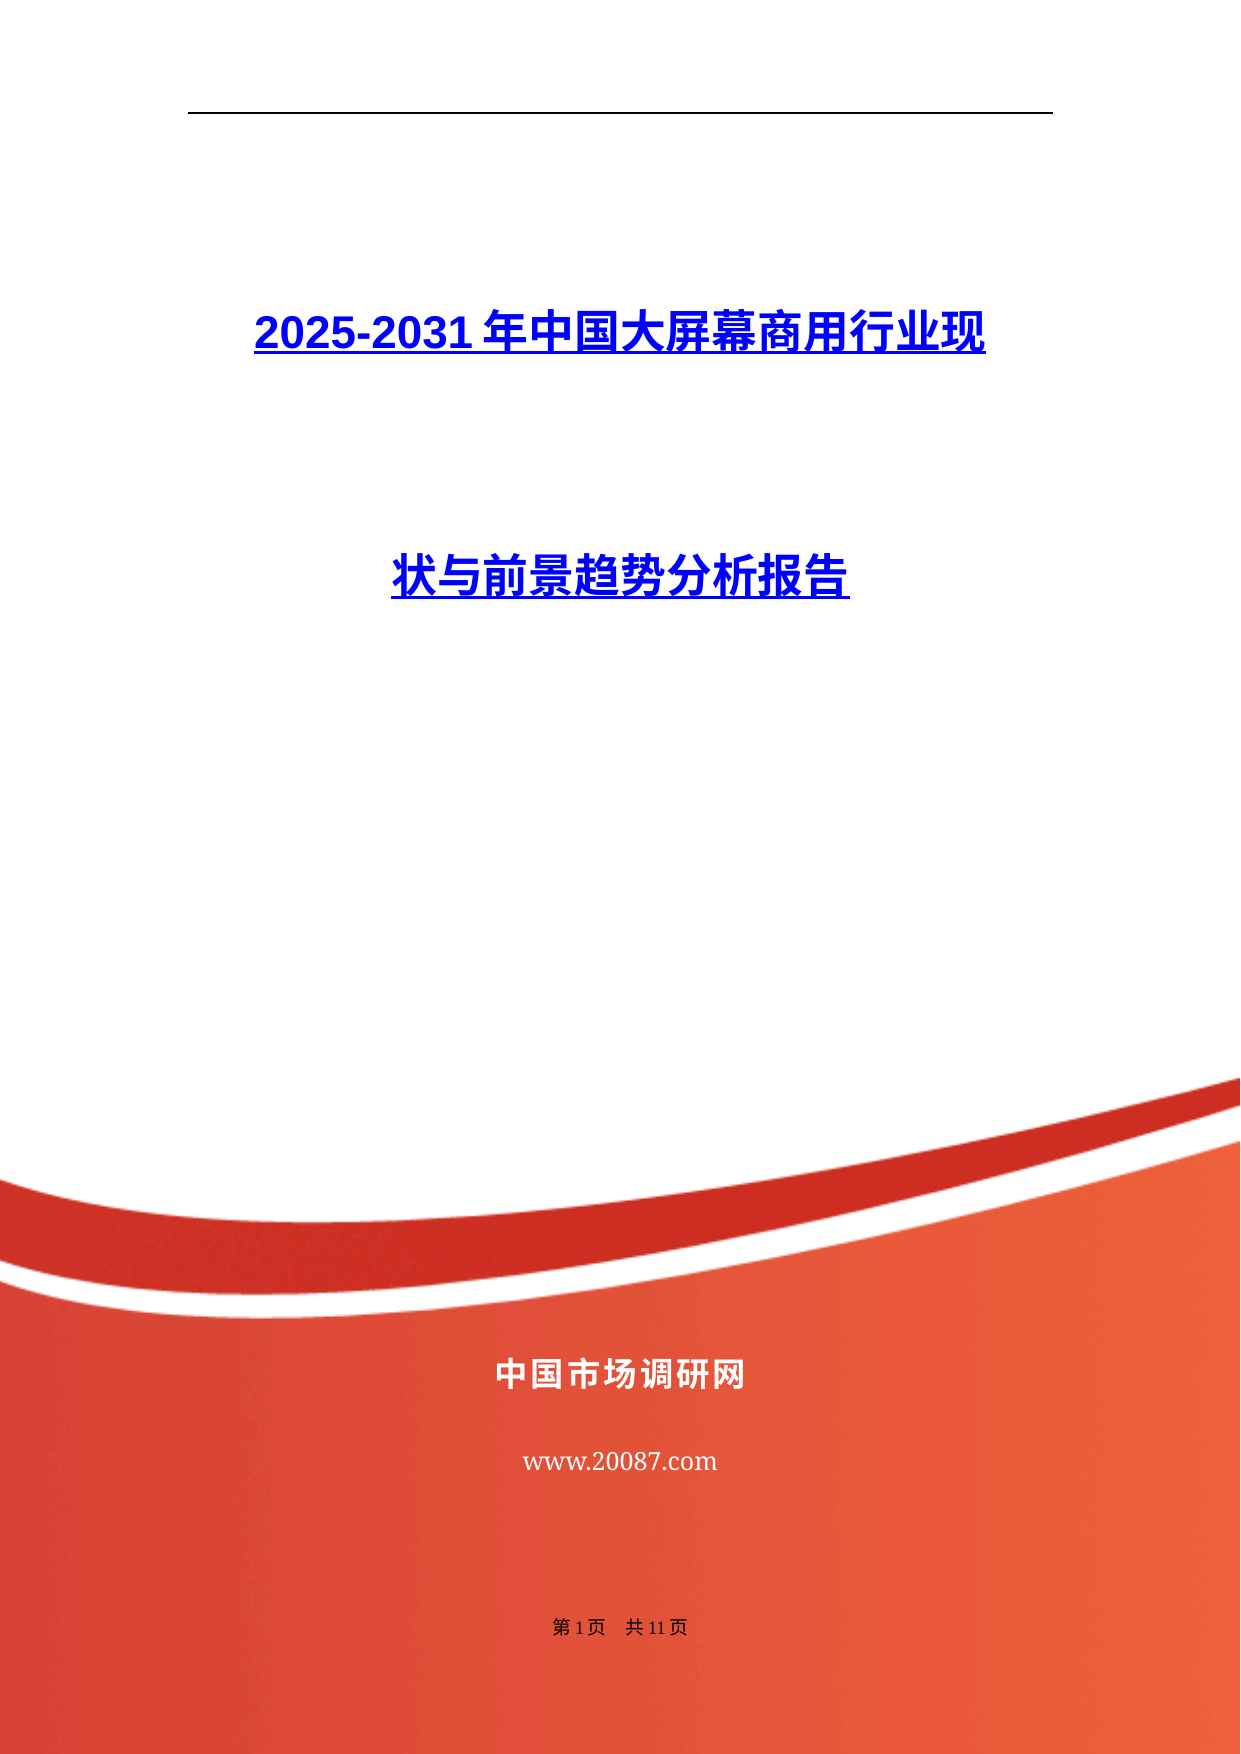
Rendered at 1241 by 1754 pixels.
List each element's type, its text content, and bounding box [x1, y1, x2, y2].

text www.20087.com [187, 1428, 1053, 1493]
subtitle 中国市场调研网 [187, 1339, 1053, 1404]
table_header 2025-2031年中国大屏幕商用行业现状与前景趋势分析报告 [188, 207, 1053, 773]
picture [0, 1006, 1241, 1754]
